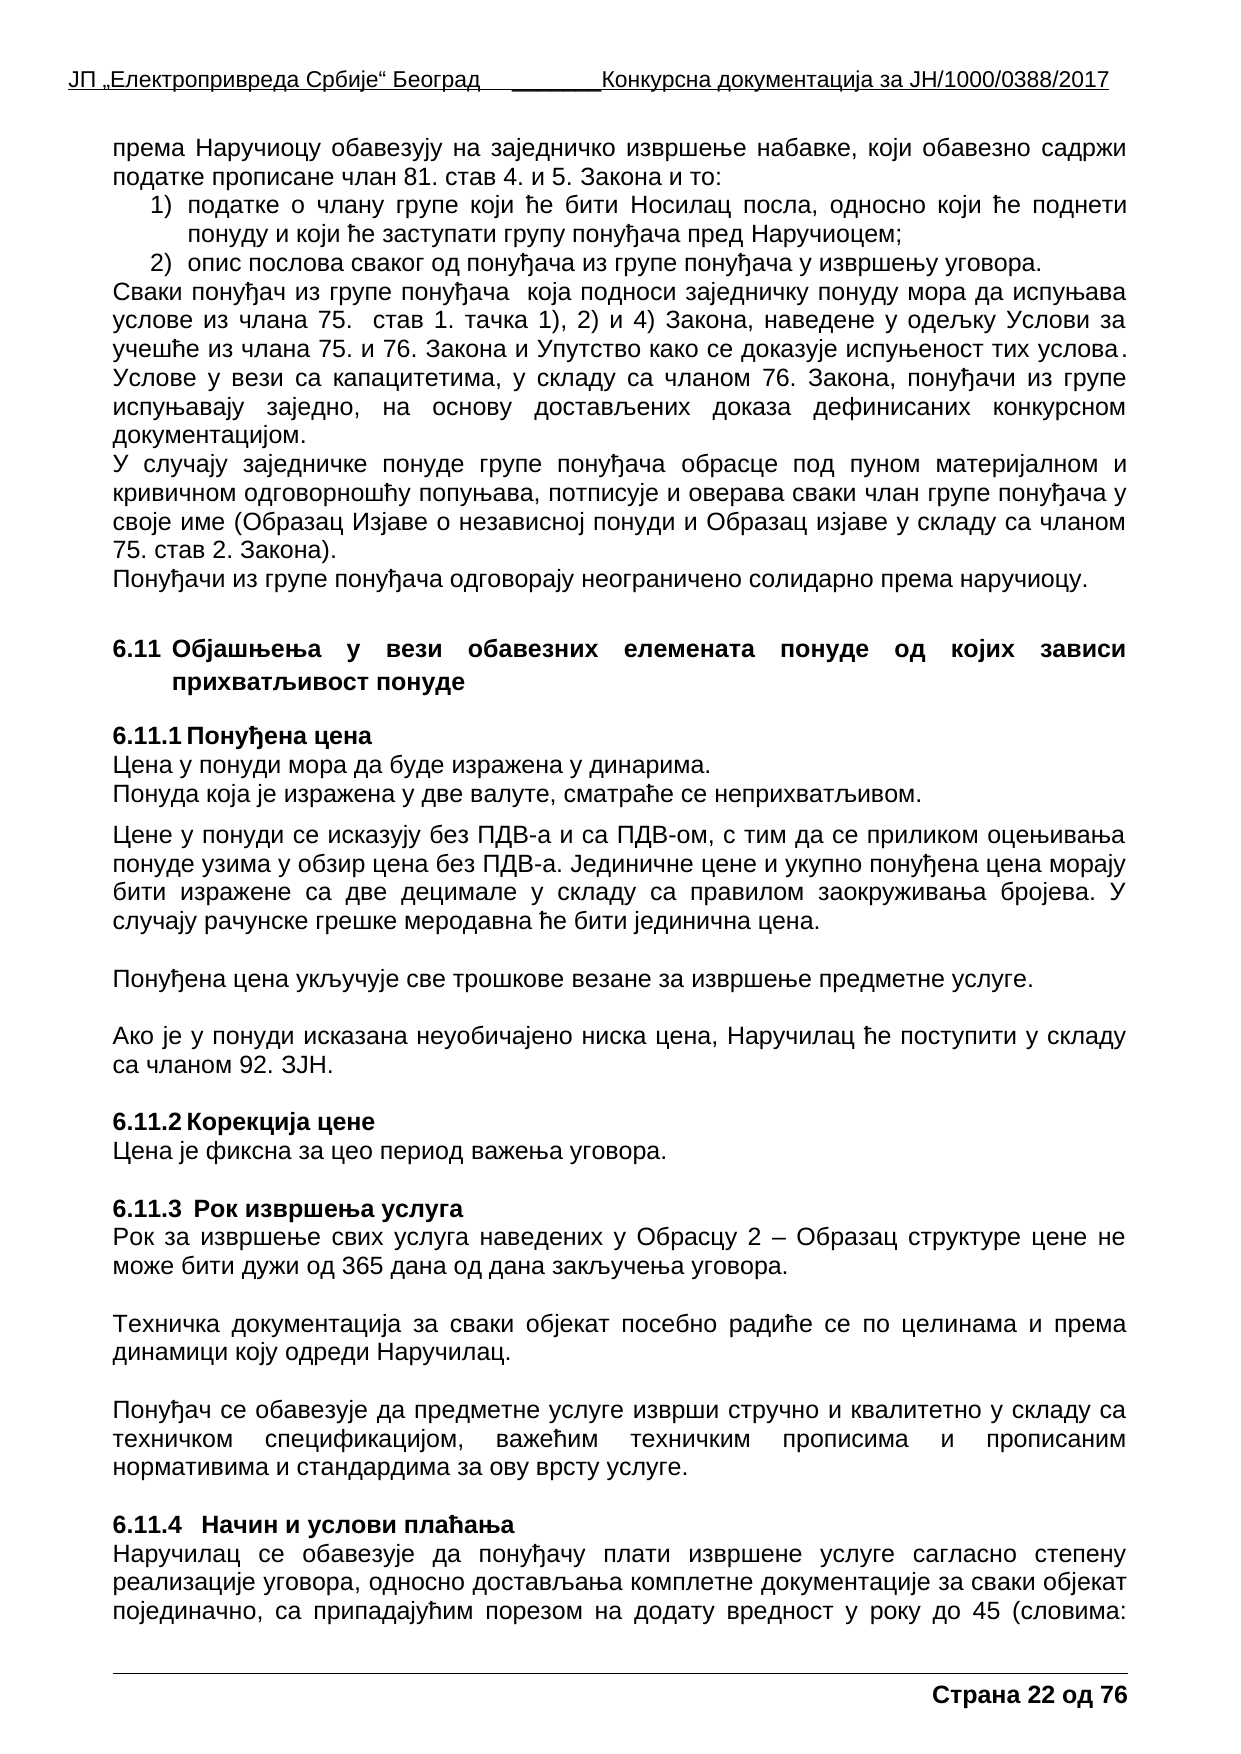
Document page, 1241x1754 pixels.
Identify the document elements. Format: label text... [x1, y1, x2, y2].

text У случају заједничке понуде групе понуђача обрасце под пуном материјалном и кривичном одговорношћу попуњава, потписује и оверава сваки члан групе понуђача у своје име (Образац Изјаве о независној понуди и Образац изјаве у складу са чланом 75. став 2. Закона). [112, 449, 1128, 564]
list Рок извршења услуга [112, 1193, 1128, 1222]
text Цена у понуди мора да буде изражена у динарима. [112, 750, 1128, 778]
list податке о члану групе који ће бити Носилац посла, односно који ће поднети понуду и који ће заступати групу понуђача пред Наручиоцем; [150, 190, 1128, 248]
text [112, 133, 1128, 190]
text Понуда која је изражена у две валуте, сматраће се неприхватљивом. [112, 778, 1128, 807]
text Рок за извршење свих услуга наведених у Обрасцу 2 – Образац структуре цене не може бити дужи од 365 дана од дана закључења уговора. [112, 1222, 1128, 1280]
text Понуђачи из групе понуђача одговорају неограничено солидарно према наручиоцу. [112, 564, 1128, 593]
list Начин и услови плаћања [112, 1510, 1128, 1538]
text Сваки понуђач из групе понуђача која подноси заједничку понуду мора да испуњава услове из члана 75. став 1. тачка 1), 2) и 4) Закона, наведене у одељку Услови за учешће из члана 75. и 76. Закона и Упутство како се доказује испуњеност тих услова. Услове у вези са капацитетима, у складу са чланом 76. Закона, понуђачи из групе испуњавају заједно, на основу достављених доказа дефинисаних конкурсном документацијом. [112, 277, 1128, 449]
text Понуђена цена укључује све трошкове везане за извршење предметне услуге. [112, 963, 1128, 992]
text Ако је у понуди исказана неуобичајено ниска цена, Наручилац ће поступити у складу са чланом 92. ЗЈН. [112, 1021, 1128, 1078]
list Корекција цене [112, 1107, 1128, 1136]
text Понуђач се обавезује да предметне услуге изврши стручно и квалитетно у складу са техничком спецификацијом, важећим техничким прописима и прописаним нормативима и стандардима за ову врсту услуге. [112, 1395, 1128, 1481]
list опис послова сваког од понуђача из групе понуђача у извршењу уговора. [150, 248, 1128, 277]
list Понуђена цена [112, 721, 1128, 750]
text Цене у понуди се исказују без ПДВ-а и са ПДВ-ом, с тим да се приликом оцењивања понуде узима у обзир цена без ПДВ-а. Јединичне цене и укупно понуђена цена морају бити изражене са две децимале у складу са правилом заокруживања бројева. У случају рачунске грешке меродавна ће бити јединична цена. [112, 820, 1128, 935]
text Tехничка документација за сваки објекат посебно радиће се по целинама и према динамици коју одреди Наручилац. [112, 1308, 1128, 1366]
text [112, 1538, 1128, 1625]
text Цена је фиксна за цео период важења уговора. [112, 1136, 1128, 1165]
list Објашњења у вези обавезних елемената понуде од којих зависи прихватљивост понуде [112, 634, 1128, 696]
